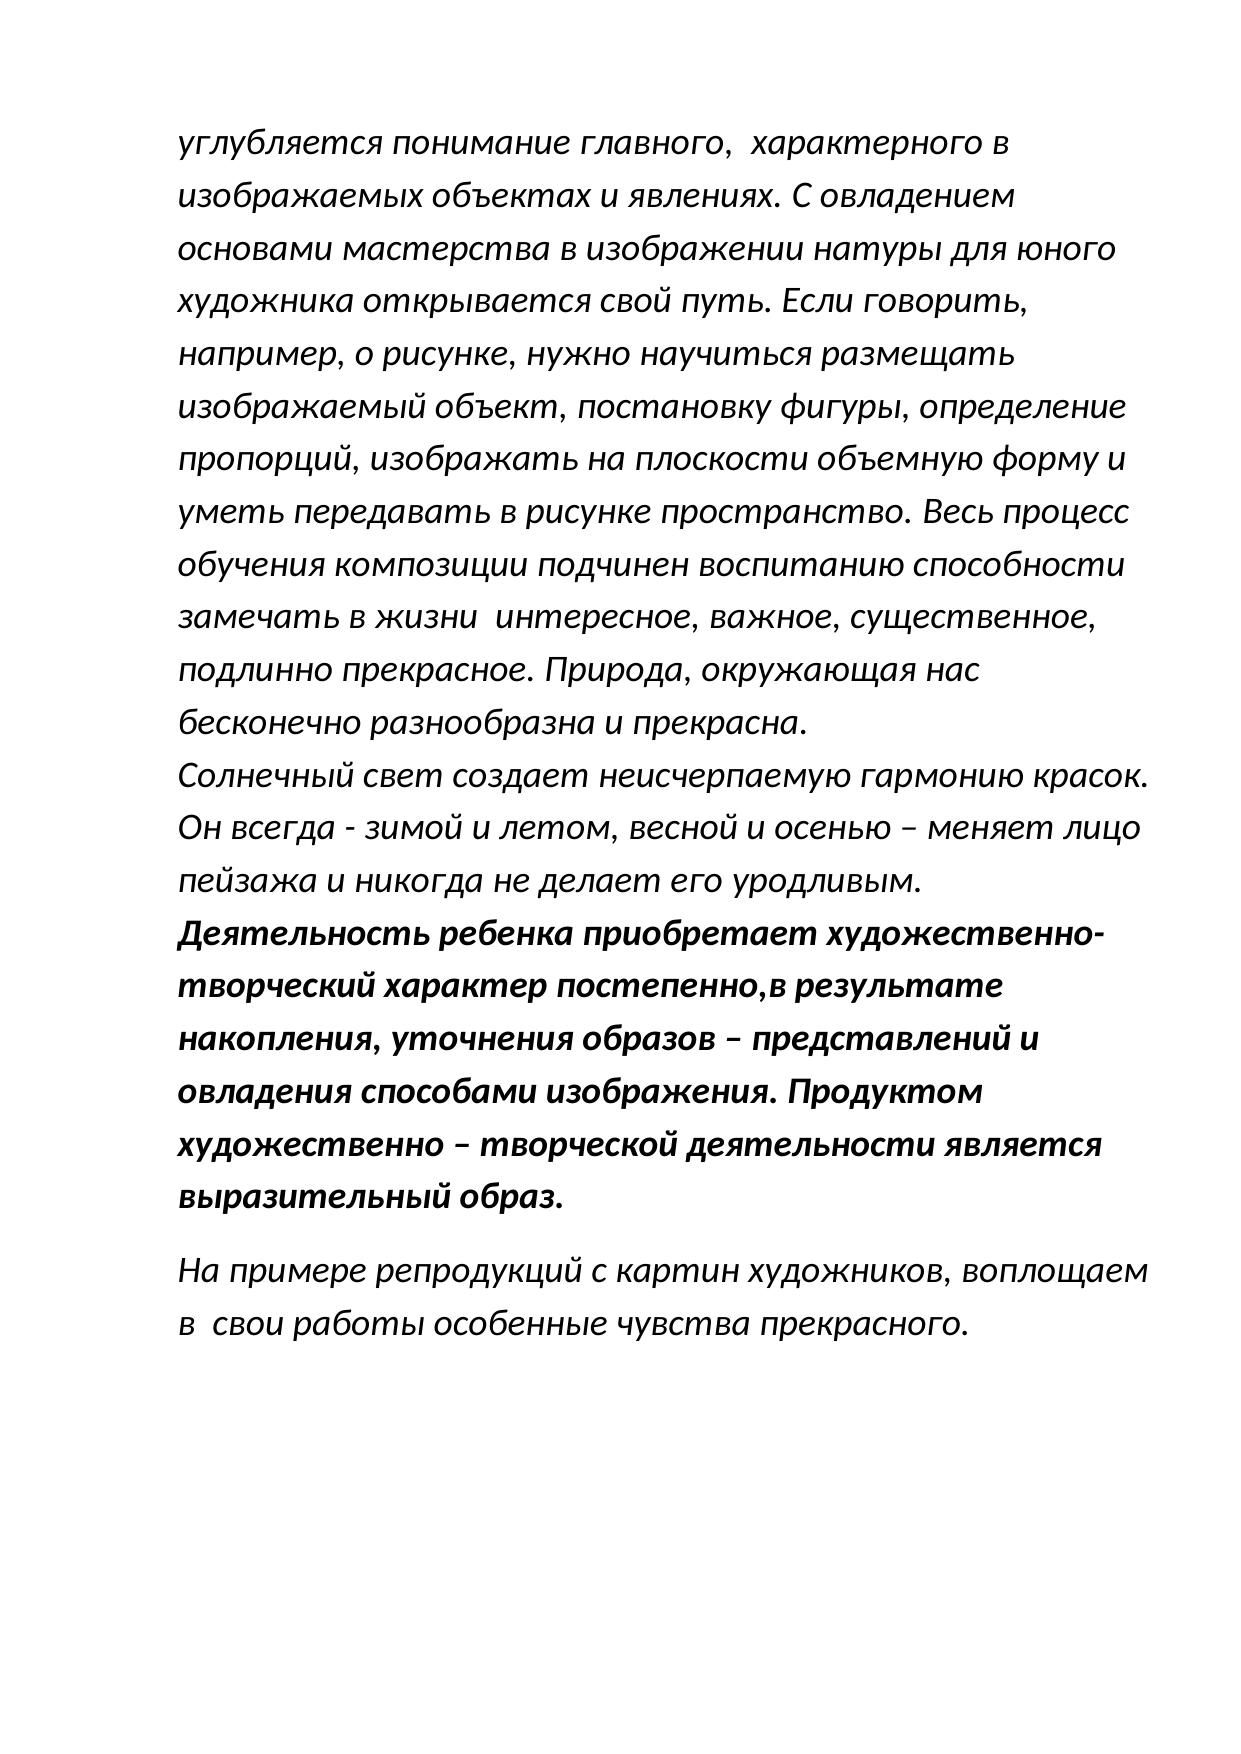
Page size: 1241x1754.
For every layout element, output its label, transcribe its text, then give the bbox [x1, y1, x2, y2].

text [177, 118, 1152, 1218]
text На примере репродукций с картин художников, воплощаем в свои работы особенные чувства прекрасного. [177, 1246, 1152, 1344]
